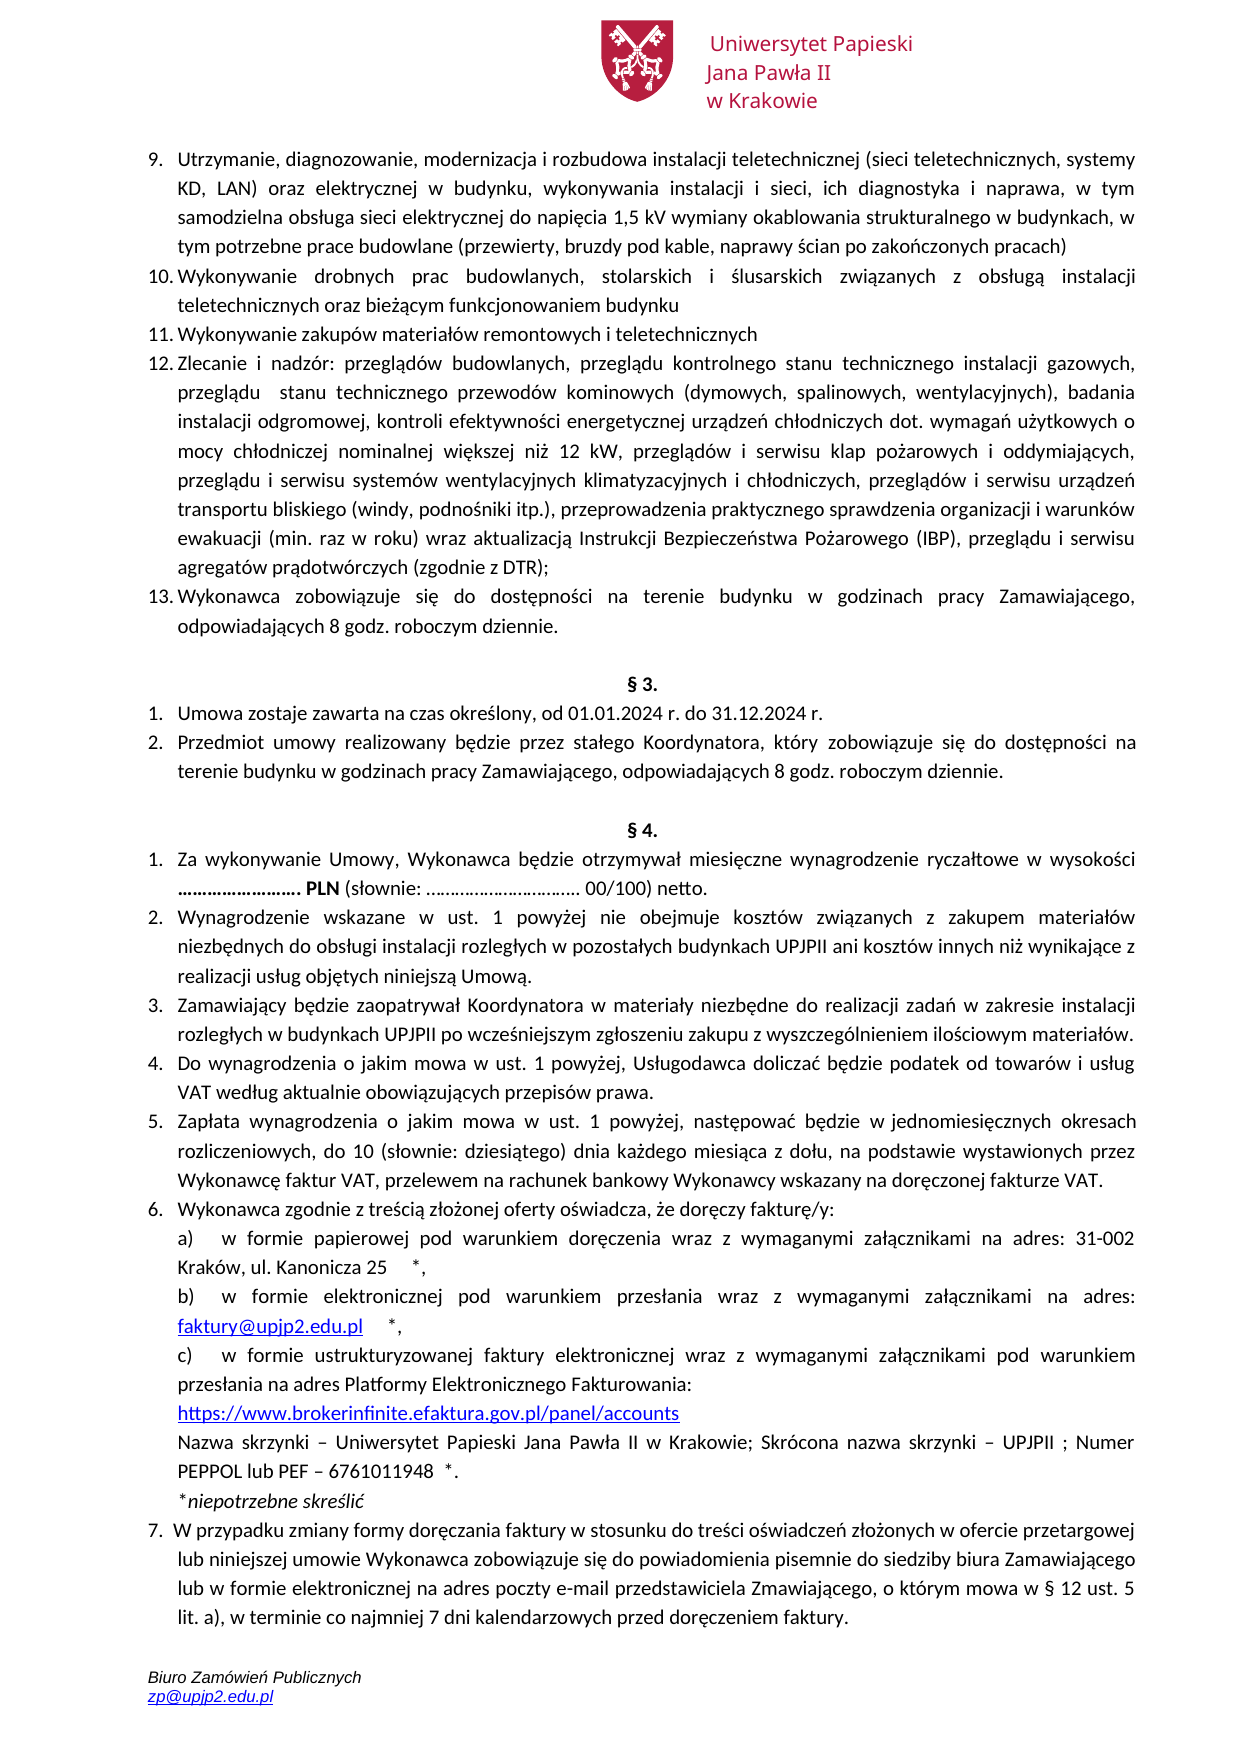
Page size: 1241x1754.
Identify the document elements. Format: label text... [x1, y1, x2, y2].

text https://www.brokerinfinite.efaktura.gov.pl/panel/accounts [177, 1400, 1137, 1426]
list Wykonawca zobowiązuje się do dostępności na terenie budynku w godzinach pracy Zamawiającego, odpowiadających 8 godz. roboczym dziennie. [148, 584, 1137, 638]
list w formie papierowej pod warunkiem doręczenia wraz z wymaganymi załącznikami na adres: 31-002 Kraków, ul. Kanonicza 25 *, [177, 1225, 1137, 1280]
list w formie elektronicznej pod warunkiem przesłania wraz z wymaganymi załącznikami na adres: faktury@upjp2.edu.pl *, [177, 1284, 1137, 1338]
list Utrzymanie, diagnozowanie, modernizacja i rozbudowa instalacji teletechnicznej (sieci teletechnicznych, systemy KD, LAN) oraz elektrycznej w budynku, wykonywania instalacji i sieci, ich diagnostyka i naprawa, w tym samodzielna obsługa sieci elektrycznej do napięcia 1,5 kV wymiany okablowania strukturalnego w budynkach, w tym potrzebne prace budowlane (przewierty, bruzdy pod kable, naprawy ścian po zakończonych pracach) [148, 146, 1137, 259]
list Wykonywanie drobnych prac budowlanych, stolarskich i ślusarskich związanych z obsługą instalacji teletechnicznych oraz bieżącym funkcjonowaniem budynku [148, 263, 1137, 317]
text Nazwa skrzynki – Uniwersytet Papieski Jana Pawła II w Krakowie; Skrócona nazwa skrzynki – UPJPII ; Numer PEPPOL lub PEF – 6761011948 *. [177, 1429, 1137, 1484]
list Za wykonywanie Umowy, Wykonawca będzie otrzymywał miesięczne wynagrodzenie ryczałtowe w wysokości ……………………. PLN (słownie: ………………………….. 00/100) netto. [148, 846, 1137, 901]
list Umowa zostaje zawarta na czas określony, od 01.01.2024 r. do 31.12.2024 r. [148, 700, 1137, 726]
list Wynagrodzenie wskazane w ust. 1 powyżej nie obejmuje kosztów związanych z zakupem materiałów niezbędnych do obsługi instalacji rozległych w pozostałych budynkach UPJPII ani kosztów innych niż wynikające z realizacji usług objętych niniejszą Umową. [148, 904, 1137, 988]
list w formie ustrukturyzowanej faktury elektronicznej wraz z wymaganymi załącznikami pod warunkiem przesłania na adres Platformy Elektronicznego Fakturowania: [177, 1342, 1137, 1397]
text *niepotrzebne skreślić [177, 1488, 1137, 1513]
list Zamawiający będzie zaopatrywał Koordynatora w materiały niezbędne do realizacji zadań w zakresie instalacji rozległych w budynkach UPJPII po wcześniejszym zgłoszeniu zakupu z wyszczególnieniem ilościowym materiałów. [148, 992, 1137, 1047]
list Przedmiot umowy realizowany będzie przez stałego Koordynatora, który zobowiązuje się do dostępności na terenie budynku w godzinach pracy Zamawiającego, odpowiadających 8 godz. roboczym dziennie. [148, 729, 1137, 784]
text 7. W przypadku zmiany formy doręczania faktury w stosunku do treści oświadczeń złożonych w ofercie przetargowej lub niniejszej umowie Wykonawca zobowiązuje się do powiadomienia pisemnie do siedziby biura Zamawiającego lub w formie elektronicznej na adres poczty e-mail przedstawiciela Zmawiającego, o którym mowa w § 12 ust. 5 lit. a), w terminie co najmniej 7 dni kalendarzowych przed doręczeniem faktury. [148, 1517, 1137, 1630]
list Wykonawca zgodnie z treścią złożonej oferty oświadcza, że doręczy fakturę/y: [148, 1196, 1137, 1222]
text § 4. [148, 817, 1137, 842]
text § 3. [148, 671, 1137, 697]
list Do wynagrodzenia o jakim mowa w ust. 1 powyżej, Usługodawca doliczać będzie podatek od towarów i usług VAT według aktualnie obowiązujących przepisów prawa. [148, 1050, 1137, 1105]
list Wykonywanie zakupów materiałów remontowych i teletechnicznych [148, 321, 1137, 347]
list Zapłata wynagrodzenia o jakim mowa w ust. 1 powyżej, następować będzie w jednomiesięcznych okresach rozliczeniowych, do 10 (słownie: dziesiątego) dnia każdego miesiąca z dołu, na podstawie wystawionych przez Wykonawcę faktur VAT, przelewem na rachunek bankowy Wykonawcy wskazany na doręczonej fakturze VAT. [148, 1109, 1137, 1192]
list Zlecanie i nadzór: przeglądów budowlanych, przeglądu kontrolnego stanu technicznego instalacji gazowych, przeglądu stanu technicznego przewodów kominowych (dymowych, spalinowych, wentylacyjnych), badania instalacji odgromowej, kontroli efektywności energetycznej urządzeń chłodniczych dot. wymagań użytkowych o mocy chłodniczej nominalnej większej niż 12 kW, przeglądów i serwisu klap pożarowych i oddymiających, przeglądu i serwisu systemów wentylacyjnych klimatyzacyjnych i chłodniczych, przeglądów i serwisu urządzeń transportu bliskiego (windy, podnośniki itp.), przeprowadzenia praktycznego sprawdzenia organizacji i warunków ewakuacji (min. raz w roku) wraz aktualizacją Instrukcji Bezpieczeństwa Pożarowego (IBP), przeglądu i serwisu agregatów prądotwórczych (zgodnie z DTR); [148, 350, 1137, 580]
